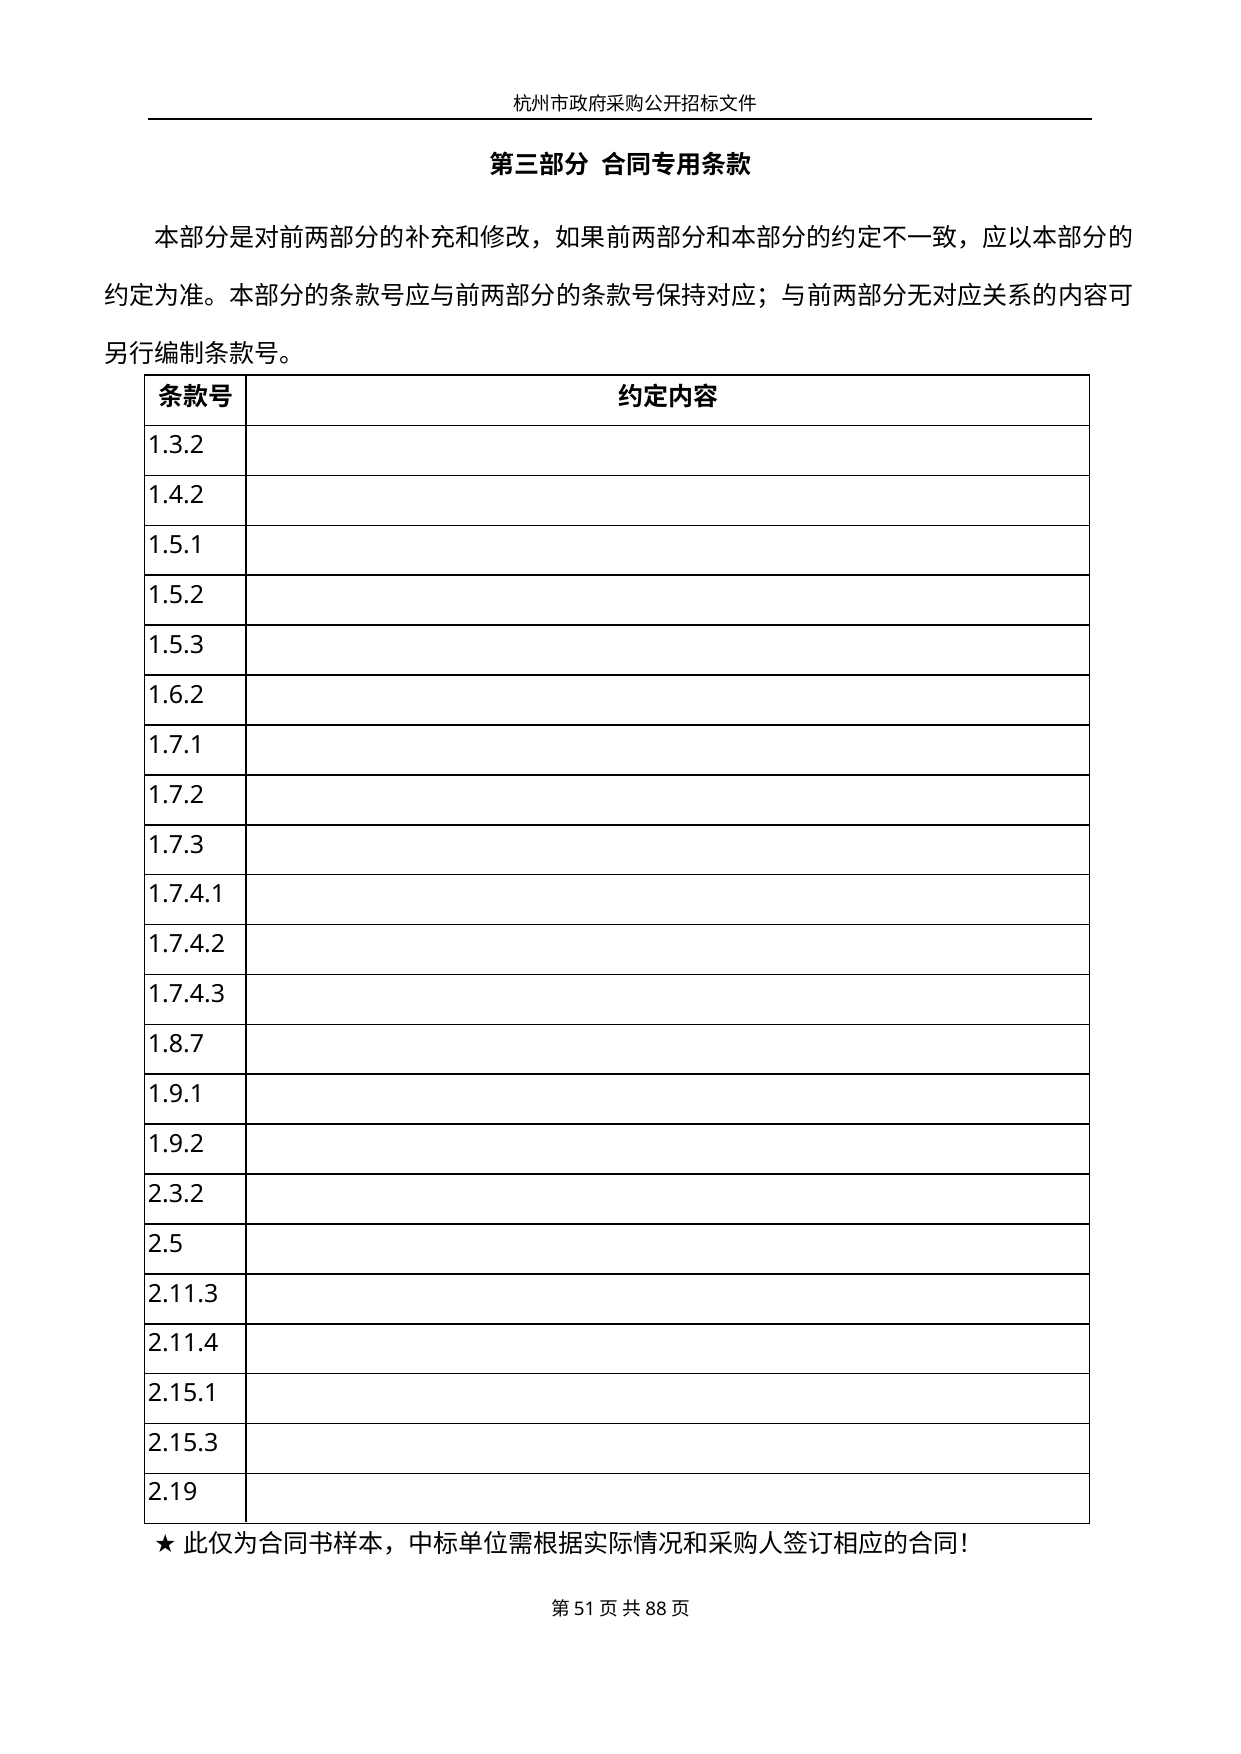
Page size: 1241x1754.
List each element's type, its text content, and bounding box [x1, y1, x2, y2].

table_cell [247, 726, 1089, 774]
table_cell [247, 925, 1089, 973]
table_cell 2.5 [145, 1225, 245, 1273]
table_cell [247, 1125, 1089, 1173]
table_cell 1.7.4.2 [145, 925, 245, 973]
table_cell 1.5.3 [145, 626, 245, 674]
table_cell 2.15.3 [145, 1424, 245, 1472]
table_cell 2.11.4 [145, 1325, 245, 1373]
table_cell 1.7.4.3 [145, 975, 245, 1023]
table_cell [247, 1275, 1089, 1323]
table_cell [247, 476, 1089, 524]
table_cell [247, 1374, 1089, 1423]
table_cell [247, 875, 1089, 924]
text 第三部分 合同专用条款 [148, 145, 1092, 181]
table_cell [247, 1075, 1089, 1123]
table_cell 1.7.2 [145, 776, 245, 824]
table_header 条款号 [145, 376, 245, 425]
table_cell 2.11.3 [145, 1275, 245, 1323]
table_cell [247, 1325, 1089, 1373]
table_cell [247, 676, 1089, 724]
table_cell [247, 626, 1089, 674]
table_cell 1.5.2 [145, 576, 245, 624]
table_cell 1.4.2 [145, 476, 245, 524]
table_cell [247, 975, 1089, 1023]
table_cell 1.7.1 [145, 726, 245, 774]
table_cell 1.5.1 [145, 526, 245, 574]
text ★ 此仅为合同书样本，中标单位需根据实际情况和采购人签订相应的合同！ [104, 1524, 1136, 1560]
table_cell [247, 1225, 1089, 1273]
table_header 约定内容 [247, 376, 1089, 425]
table_cell 1.7.3 [145, 826, 245, 874]
table_cell 2.19 [145, 1474, 245, 1522]
table_cell [247, 426, 1089, 474]
table_cell 1.9.1 [145, 1075, 245, 1123]
text 本部分是对前两部分的补充和修改，如果前两部分和本部分的约定不一致，应以本部分的约定为准。本部分的条款号应与前两部分的条款号保持对应；与前两部分无对应关系的内容可另行编制条款号。 [104, 199, 1136, 374]
table_cell [247, 776, 1089, 824]
table_cell 1.3.2 [145, 426, 245, 474]
table_cell [247, 1424, 1089, 1472]
table_cell 1.8.7 [145, 1025, 245, 1073]
table_cell 2.3.2 [145, 1175, 245, 1223]
table_cell [247, 826, 1089, 874]
table_cell [247, 1175, 1089, 1223]
table_cell 2.15.1 [145, 1374, 245, 1423]
table_cell 1.7.4.1 [145, 875, 245, 924]
table_cell 1.9.2 [145, 1125, 245, 1173]
table_cell [247, 1474, 1089, 1522]
table_cell [247, 526, 1089, 574]
table_cell [247, 1025, 1089, 1073]
table_cell 1.6.2 [145, 676, 245, 724]
table_cell [247, 576, 1089, 624]
